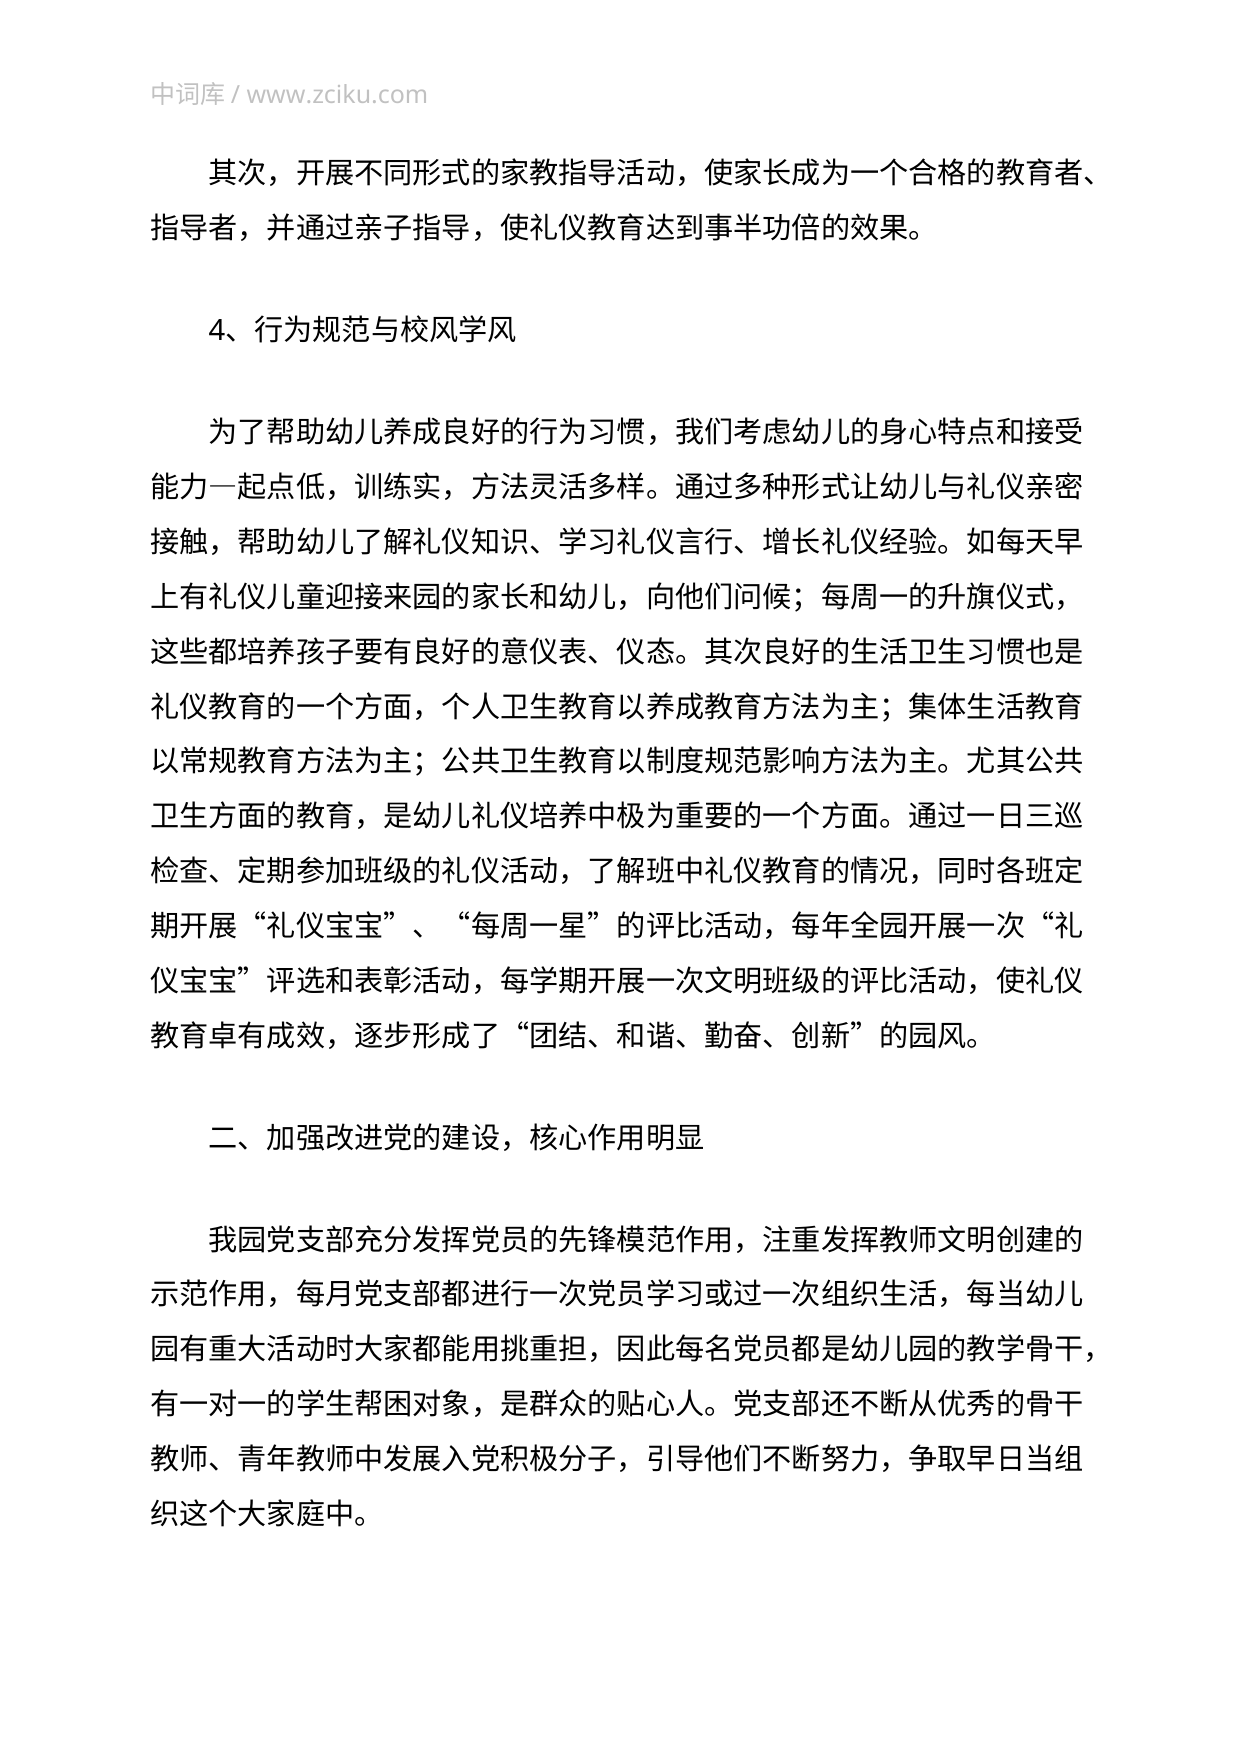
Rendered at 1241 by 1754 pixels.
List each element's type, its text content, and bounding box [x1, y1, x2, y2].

text 4、行为规范与校风学风 [150, 307, 1090, 349]
text 其次，开展不同形式的家教指导活动，使家长成为一个合格的教育者、指导者，并通过亲子指导，使礼仪教育达到事半功倍的效果。 [150, 150, 1090, 247]
text 我园党支部充分发挥党员的先锋模范作用，注重发挥教师文明创建的示范作用，每月党支部都进行一次党员学习或过一次组织生活，每当幼儿园有重大活动时大家都能用挑重担，因此每名党员都是幼儿园的教学骨干，有一对一的学生帮困对象，是群众的贴心人。党支部还不断从优秀的骨干教师、青年教师中发展入党积极分子，引导他们不断努力，争取早日当组织这个大家庭中。 [150, 1216, 1090, 1533]
text 为了帮助幼儿养成良好的行为习惯，我们考虑幼儿的身心特点和接受能力—起点低，训练实，方法灵活多样。通过多种形式让幼儿与礼仪亲密接触，帮助幼儿了解礼仪知识、学习礼仪言行、增长礼仪经验。如每天早上有礼仪儿童迎接来园的家长和幼儿，向他们问候；每周一的升旗仪式，这些都培养孩子要有良好的意仪表、仪态。其次良好的生活卫生习惯也是礼仪教育的一个方面，个人卫生教育以养成教育方法为主；集体生活教育以常规教育方法为主；公共卫生教育以制度规范影响方法为主。尤其公共卫生方面的教育，是幼儿礼仪培养中极为重要的一个方面。通过一日三巡检查、定期参加班级的礼仪活动，了解班中礼仪教育的情况，同时各班定期开展“礼仪宝宝”、“每周一星”的评比活动，每年全园开展一次“礼仪宝宝”评选和表彰活动，每学期开展一次文明班级的评比活动，使礼仪教育卓有成效，逐步形成了“团结、和谐、勤奋、创新”的园风。 [150, 409, 1090, 1055]
text 二、加强改进党的建设，核心作用明显 [150, 1114, 1090, 1157]
